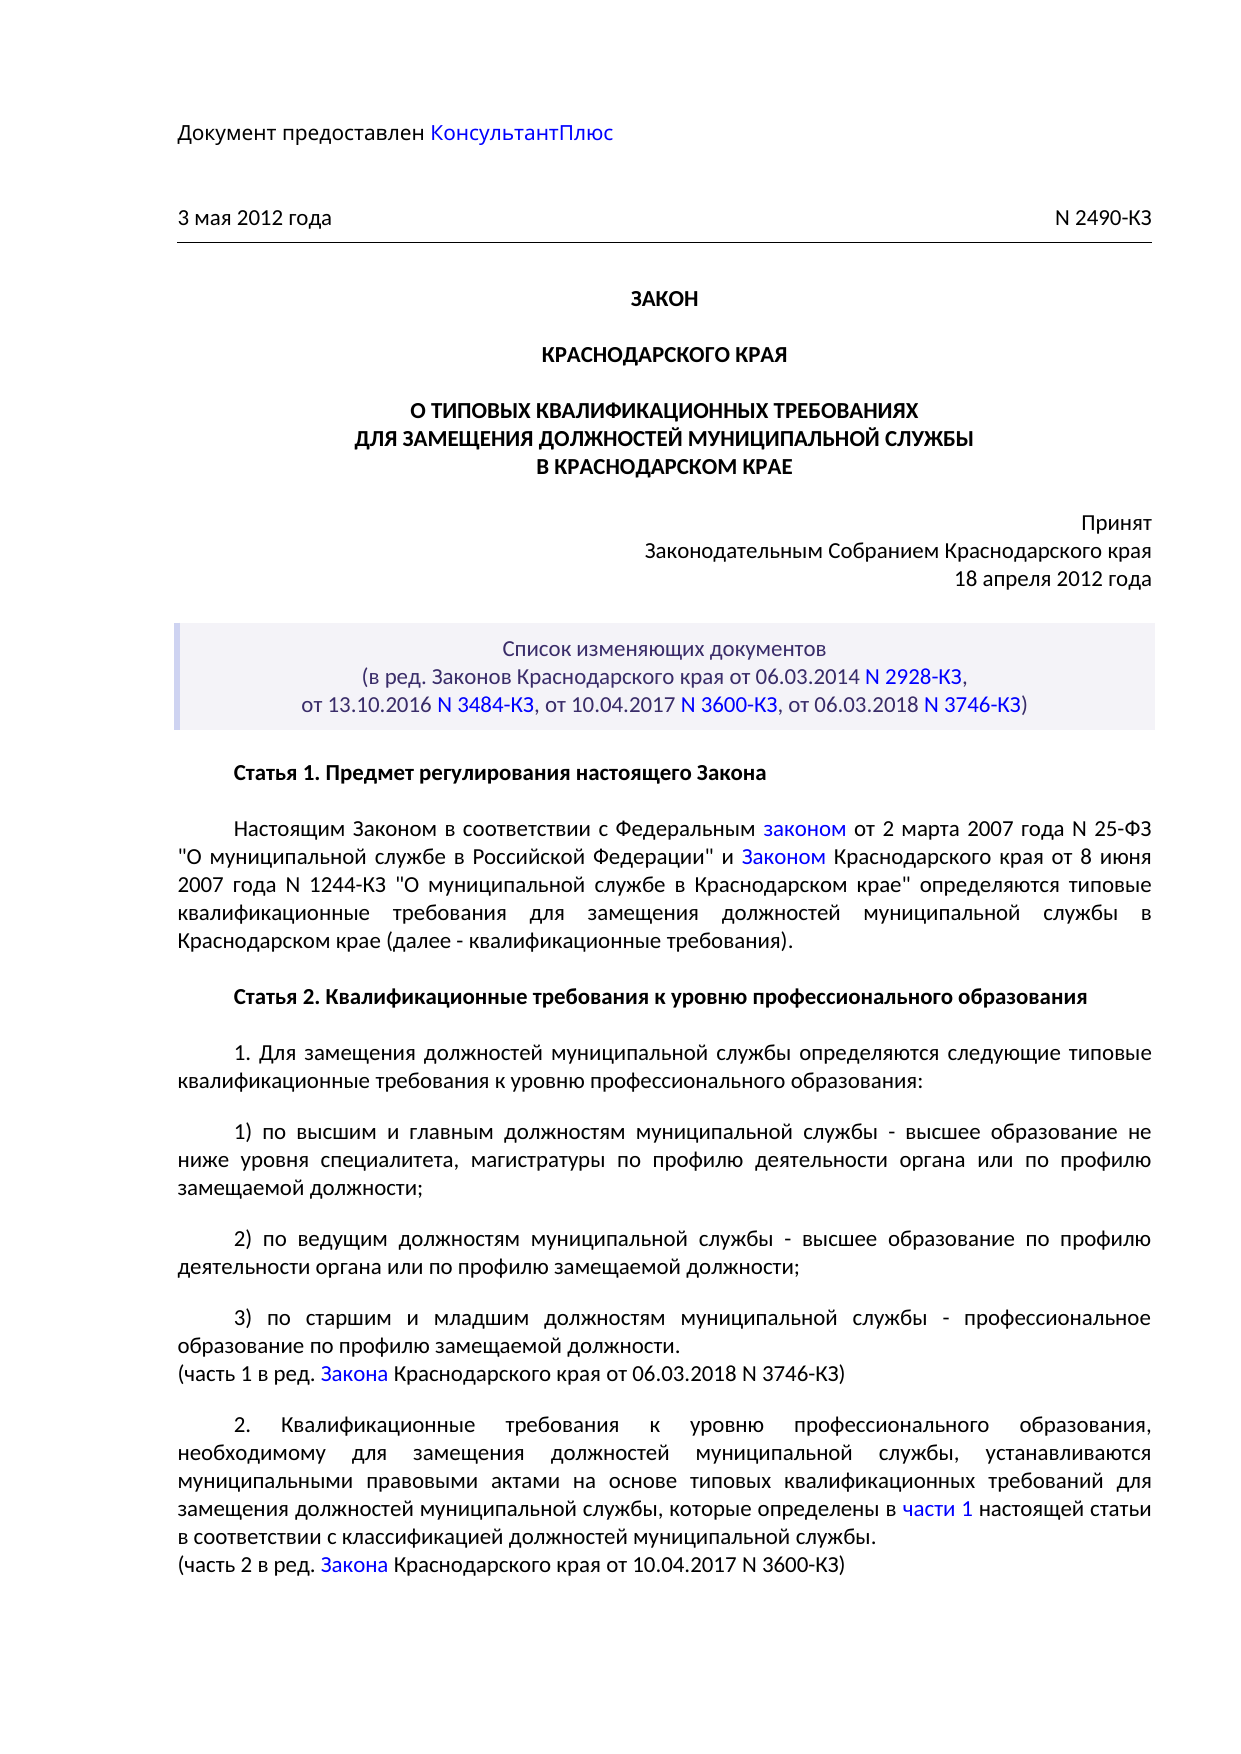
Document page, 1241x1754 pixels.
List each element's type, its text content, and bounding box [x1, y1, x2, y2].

title Документ предоставлен КонсультантПлюс [177, 118, 1152, 175]
text 2. Квалификационные требования к уровню профессионального образования, необходимому для замещения должностей муниципальной службы, устанавливаются муниципальными правовыми актами на основе типовых квалификационных требований для замещения должностей муниципальной службы, которые определены в части 1 настоящей статьи в соответствии с классификацией должностей муниципальной службы. [177, 1410, 1152, 1550]
title ЗАКОН [177, 284, 1152, 312]
text 18 апреля 2012 года [177, 564, 1152, 592]
table_header N 2490-КЗ [664, 203, 1152, 231]
title ДЛЯ ЗАМЕЩЕНИЯ ДОЛЖНОСТЕЙ МУНИЦИПАЛЬНОЙ СЛУЖБЫ [177, 424, 1152, 452]
text (часть 2 в ред. Закона Краснодарского края от 10.04.2017 N 3600-КЗ) [177, 1550, 1152, 1578]
text 2) по ведущим должностям муниципальной службы - высшее образование по профилю деятельности органа или по профилю замещаемой должности; [177, 1224, 1152, 1280]
text 1) по высшим и главным должностям муниципальной службы - высшее образование не ниже уровня специалитета, магистратуры по профилю деятельности органа или по профилю замещаемой должности; [177, 1117, 1152, 1201]
text 3) по старшим и младшим должностям муниципальной службы - профессиональное образование по профилю замещаемой должности. [177, 1303, 1152, 1359]
title КРАСНОДАРСКОГО КРАЯ [177, 340, 1152, 368]
table_header 3 мая 2012 года [177, 203, 664, 231]
text (часть 1 в ред. Закона Краснодарского края от 06.03.2018 N 3746-КЗ) [177, 1359, 1152, 1387]
text 1. Для замещения должностей муниципальной службы определяются следующие типовые квалификационные требования к уровню профессионального образования: [177, 1038, 1152, 1094]
text Принят [177, 508, 1152, 536]
text Законодательным Собранием Краснодарского края [177, 536, 1152, 564]
table_header Список изменяющих документов (в ред. Законов Краснодарского края от 06.03.2014 N 2928-КЗ, от 13.10.2016 N 3484-КЗ, от 10.04.2017 N 3600-КЗ, от 06.03.2018 N 3746-КЗ) [180, 623, 1149, 730]
title Статья 1. Предмет регулирования настоящего Закона [177, 758, 1152, 786]
text Настоящим Законом в соответствии с Федеральным законом от 2 марта 2007 года N 25-ФЗ "О муниципальной службе в Российской Федерации" и Законом Краснодарского края от 8 июня 2007 года N 1244-КЗ "О муниципальной службе в Краснодарском крае" определяются типовые квалификационные требования для замещения должностей муниципальной службы в Краснодарском крае (далее - квалификационные требования). [177, 814, 1152, 954]
title Статья 2. Квалификационные требования к уровню профессионального образования [177, 982, 1152, 1010]
title В КРАСНОДАРСКОМ КРАЕ [177, 452, 1152, 480]
title О ТИПОВЫХ КВАЛИФИКАЦИОННЫХ ТРЕБОВАНИЯХ [177, 396, 1152, 424]
